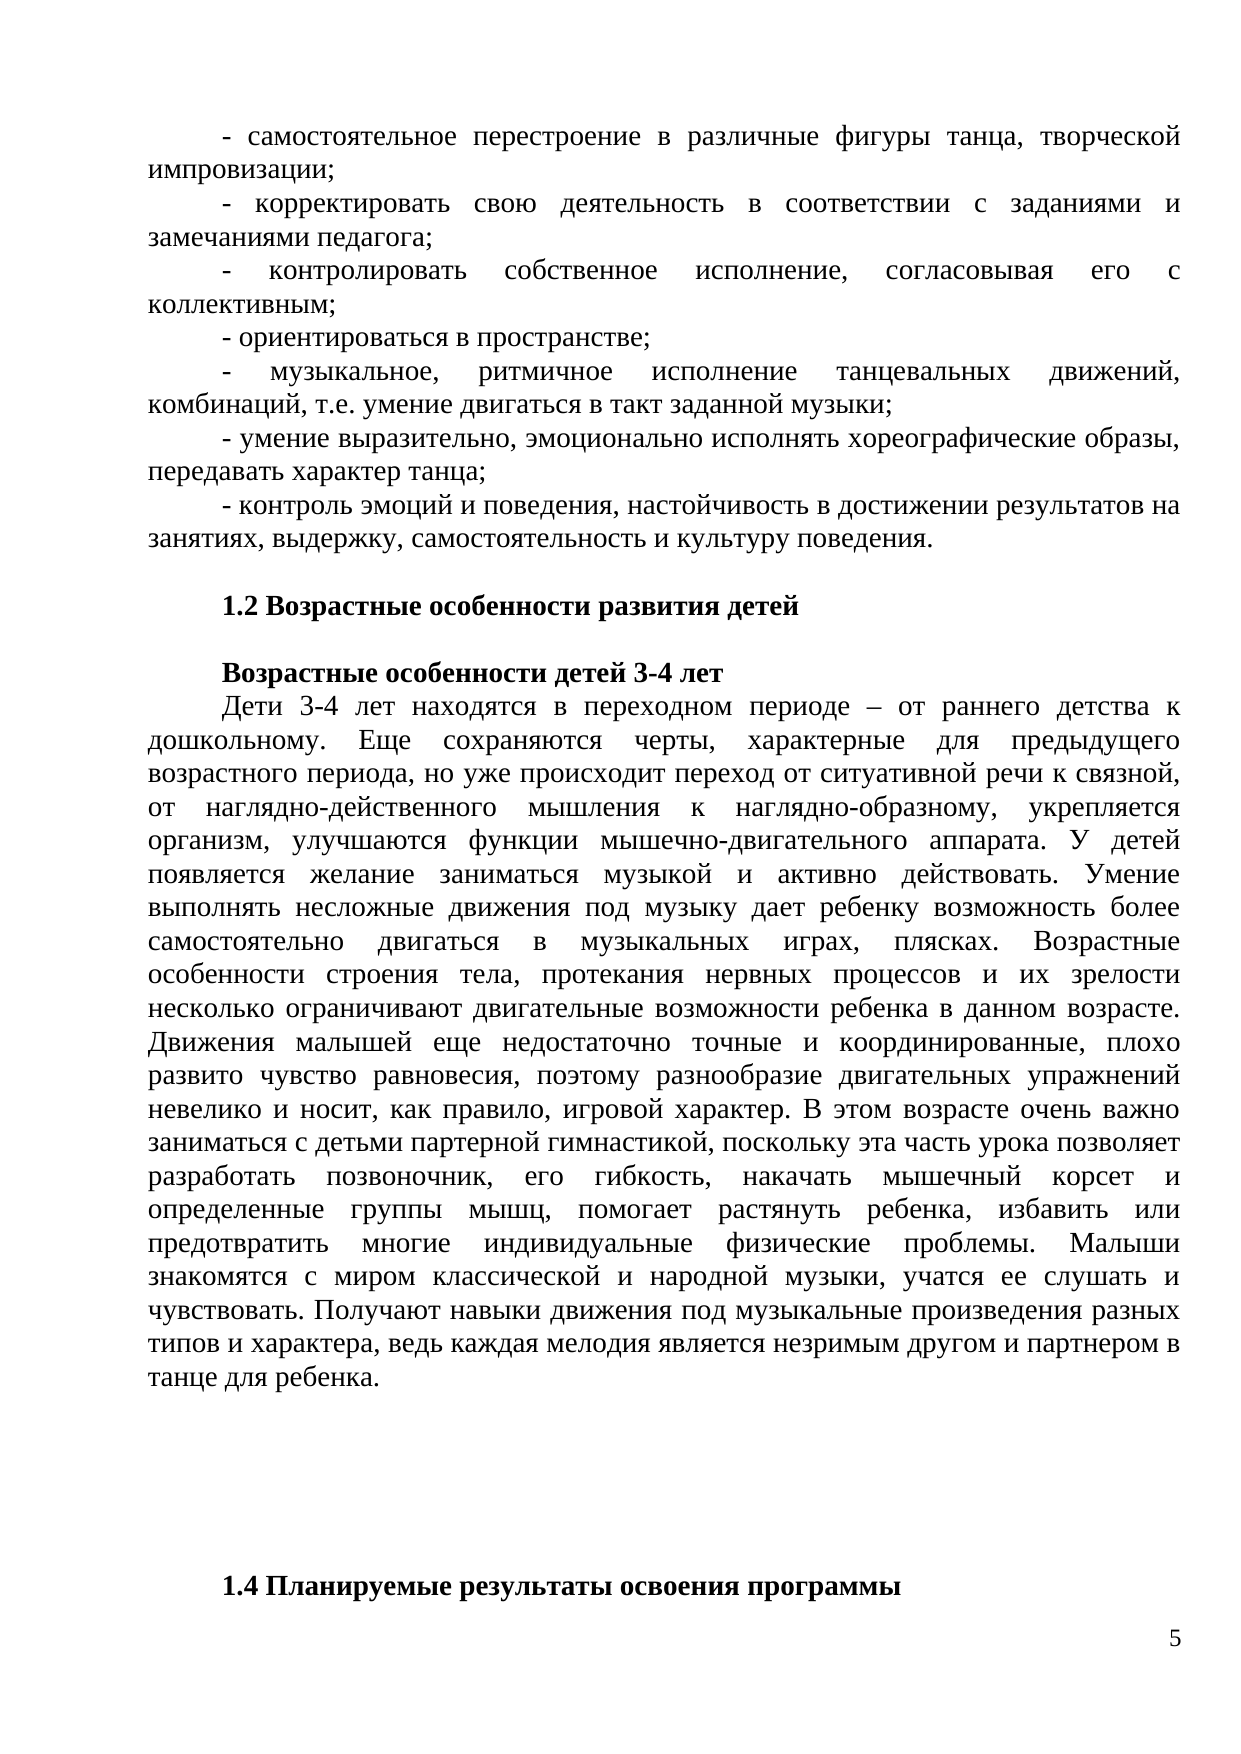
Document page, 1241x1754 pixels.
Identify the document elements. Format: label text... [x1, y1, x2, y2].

text 1.4 Планируемые результаты освоения программы [148, 1568, 1181, 1602]
text - музыкальное, ритмичное исполнение танцевальных движений, комбинаций, т.е. умение двигаться в такт заданной музыки; [148, 353, 1181, 420]
text - ориентироваться в пространстве; [148, 319, 1181, 353]
text Возрастные особенности детей 3-4 лет [148, 655, 1181, 688]
text - самостоятельное перестроение в различные фигуры танца, творческой импровизации; [148, 118, 1181, 185]
text - корректировать свою деятельность в соответствии с заданиями и замечаниями педагога; [148, 185, 1181, 252]
text - контролировать собственное исполнение, согласовывая его с коллективным; [148, 252, 1181, 319]
text - умение выразительно, эмоционально исполнять хореографические образы, передавать характер танца; [148, 420, 1181, 487]
text 1.2 Возрастные особенности развития детей [148, 588, 1181, 621]
text Дети 3-4 лет находятся в переходном периоде – от раннего детства к дошкольному. Еще сохраняются черты, характерные для предыдущего возрастного периода, но уже происходит переход от ситуативной речи к связной, от наглядно-действенного мышления к наглядно-образному, укрепляется организм, улучшаются функции мышечно-двигательного аппарата. У детей появляется желание заниматься музыкой и активно действовать. Умение выполнять несложные движения под музыку дает ребенку возможность более самостоятельно двигаться в музыкальных играх, плясках. Возрастные особенности строения тела, протекания нервных процессов и их зрелости несколько ограничивают двигательные возможности ребенка в данном возрасте. Движения малышей еще недостаточно точные и координированные, плохо развито чувство равновесия, поэтому разнообразие двигательных упражнений невелико и носит, как правило, игровой характер. В этом возрасте очень важно заниматься с детьми партерной гимнастикой, поскольку эта часть урока позволяет разработать позвоночник, его гибкость, накачать мышечный корсет и определенные группы мышц, помогает растянуть ребенка, избавить или предотвратить многие индивидуальные физические проблемы. Малыши знакомятся с миром классической и народной музыки, учатся ее слушать и чувствовать. Получают навыки движения под музыкальные произведения разных типов и характера, ведь каждая мелодия является незримым другом и партнером в танце для ребенка. [148, 688, 1181, 1393]
text - контроль эмоций и поведения, настойчивость в достижении результатов на занятиях, выдержку, самостоятельность и культуру поведения. [148, 487, 1181, 554]
